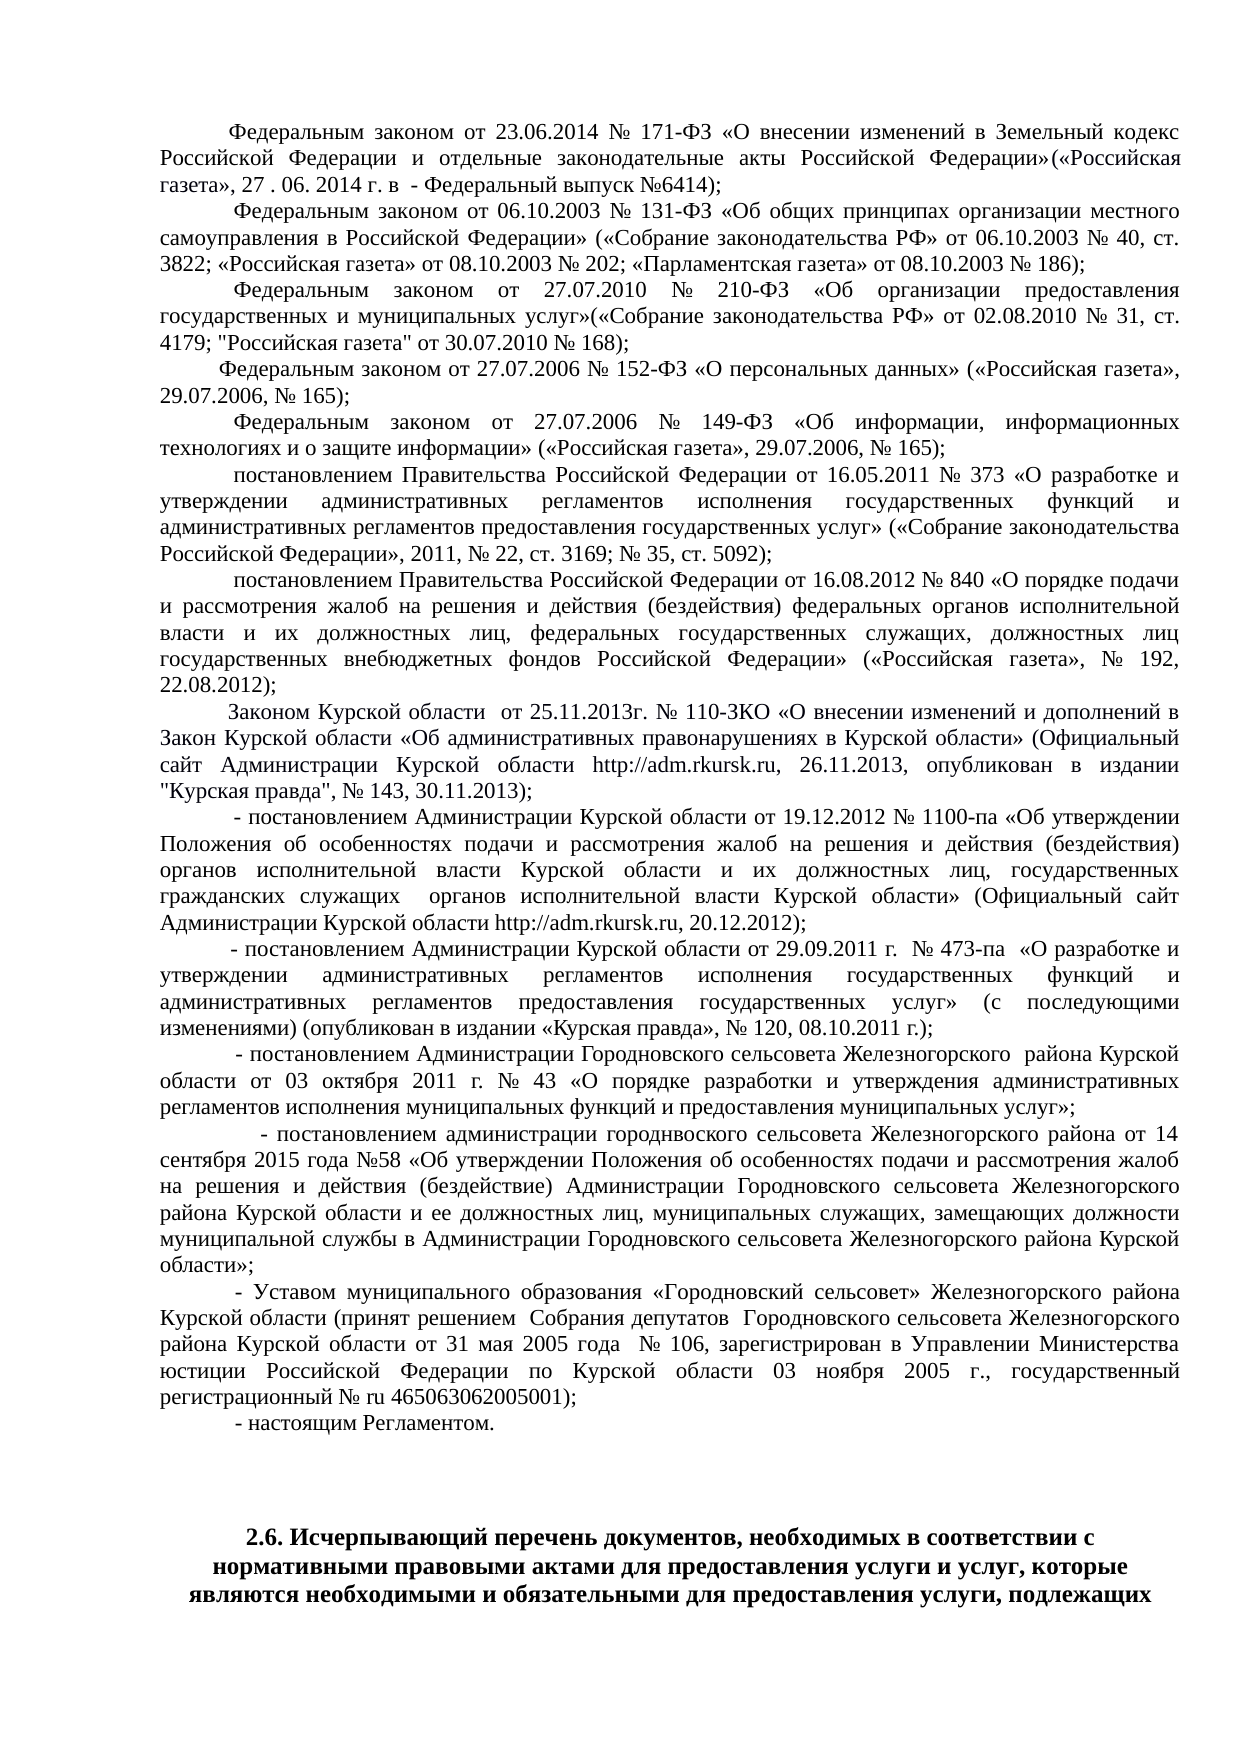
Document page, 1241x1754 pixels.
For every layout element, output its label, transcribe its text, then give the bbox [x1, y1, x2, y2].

text - постановлением Администрации Курской области от 19.12.2012 № 1100-па «Об утверждении Положения об особенностях подачи и рассмотрения жалоб на решения и действия (бездействия) органов исполнительной власти Курской области и их должностных лиц, государственных гражданских служащих органов исполнительной власти Курской области» (Официальный сайт Администрации Курской области http://adm.rkursk.ru, 20.12.2012); [159, 803, 1181, 935]
text - постановлением Администрации Курской области от 29.09.2011 г. № 473-па «О разработке и утверждении административных регламентов исполнения государственных функций и административных регламентов предоставления государственных услуг» (с последующими изменениями) (опубликован в издании «Курская правда», № 120, 08.10.2011 г.); [159, 935, 1181, 1041]
text Федеральным законом от 27.07.2006 № 149-ФЗ «Об информации, информационных технологиях и о защите информации» («Российская газета», 29.07.2006, № 165); [159, 408, 1181, 461]
text Федеральным законом от 23.06.2014 № 171-ФЗ «О внесении изменений в Земельный кодекс Российской Федерации и отдельные законодательные акты Российской Федерации»(«Российская газета», 27 . 06. 2014 г. в - Федеральный выпуск №6414); [159, 118, 1181, 197]
text Федеральным законом от 27.07.2006 № 152-ФЗ «О персональных данных» («Российская газета», 29.07.2006, № 165); [159, 355, 1181, 408]
text - постановлением Администрации Городновского сельсовета Железногорского района Курской области от 03 октября 2011 г. № 43 «О порядке разработки и утверждения административных регламентов исполнения муниципальных функций и предоставления муниципальных услуг»; [159, 1041, 1181, 1119]
text - Уставом муниципального образования «Городновский сельсовет» Железногорского района Курской области (принят решением Собрания депутатов Городновского сельсовета Железногорского района Курской области от 31 мая 2005 года № 106, зарегистрирован в Управлении Министерства юстиции Российской Федерации по Курской области 03 ноября 2005 г., государственный регистрационный № ru 465063062005001); [159, 1278, 1181, 1409]
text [159, 1522, 1181, 1608]
text - настоящим Регламентом. [159, 1409, 1181, 1436]
text постановлением Правительства Российской Федерации от 16.08.2012 № 840 «О порядке подачи и рассмотрения жалоб на решения и действия (бездействия) федеральных органов исполнительной власти и их должностных лиц, федеральных государственных служащих, должностных лиц государственных внебюджетных фондов Российской Федерации» («Российская газета», № 192, 22.08.2012); [159, 566, 1181, 698]
text - постановлением администрации городнвоского сельсовета Железногорского района от 14 сентября 2015 года №58 «Об утверждении Положения об особенностях подачи и рассмотрения жалоб на решения и действия (бездействие) Администрации Городновского сельсовета Железногорского района Курской области и ее должностных лиц, муниципальных служащих, замещающих должности муниципальной службы в Администрации Городновского сельсовета Железногорского района Курской области»; [159, 1119, 1181, 1278]
text Федеральным законом от 27.07.2010 № 210-ФЗ «Об организации предоставления государственных и муниципальных услуг»(«Собрание законодательства РФ» от 02.08.2010 № 31, ст. 4179; "Российская газета" от 30.07.2010 № 168); [159, 276, 1181, 355]
text Федеральным законом от 06.10.2003 № 131-ФЗ «Об общих принципах организации местного самоуправления в Российской Федерации» («Собрание законодательства РФ» от 06.10.2003 № 40, ст. 3822; «Российская газета» от 08.10.2003 № 202; «Парламентская газета» от 08.10.2003 № 186); [159, 197, 1181, 276]
text Законом Курской области от 25.11.2013г. № 110-ЗКО «О внесении изменений и дополнений в Закон Курской области «Об административных правонарушениях в Курской области» (Официальный сайт Администрации Курской области http://adm.rkursk.ru, 26.11.2013, опубликован в издании "Курская правда", № 143, 30.11.2013); [159, 698, 1181, 803]
text постановлением Правительства Российской Федерации от 16.05.2011 № 373 «О разработке и утверждении административных регламентов исполнения государственных функций и административных регламентов предоставления государственных услуг» («Собрание законодательства Российской Федерации», 2011, № 22, ст. 3169; № 35, ст. 5092); [159, 461, 1181, 566]
